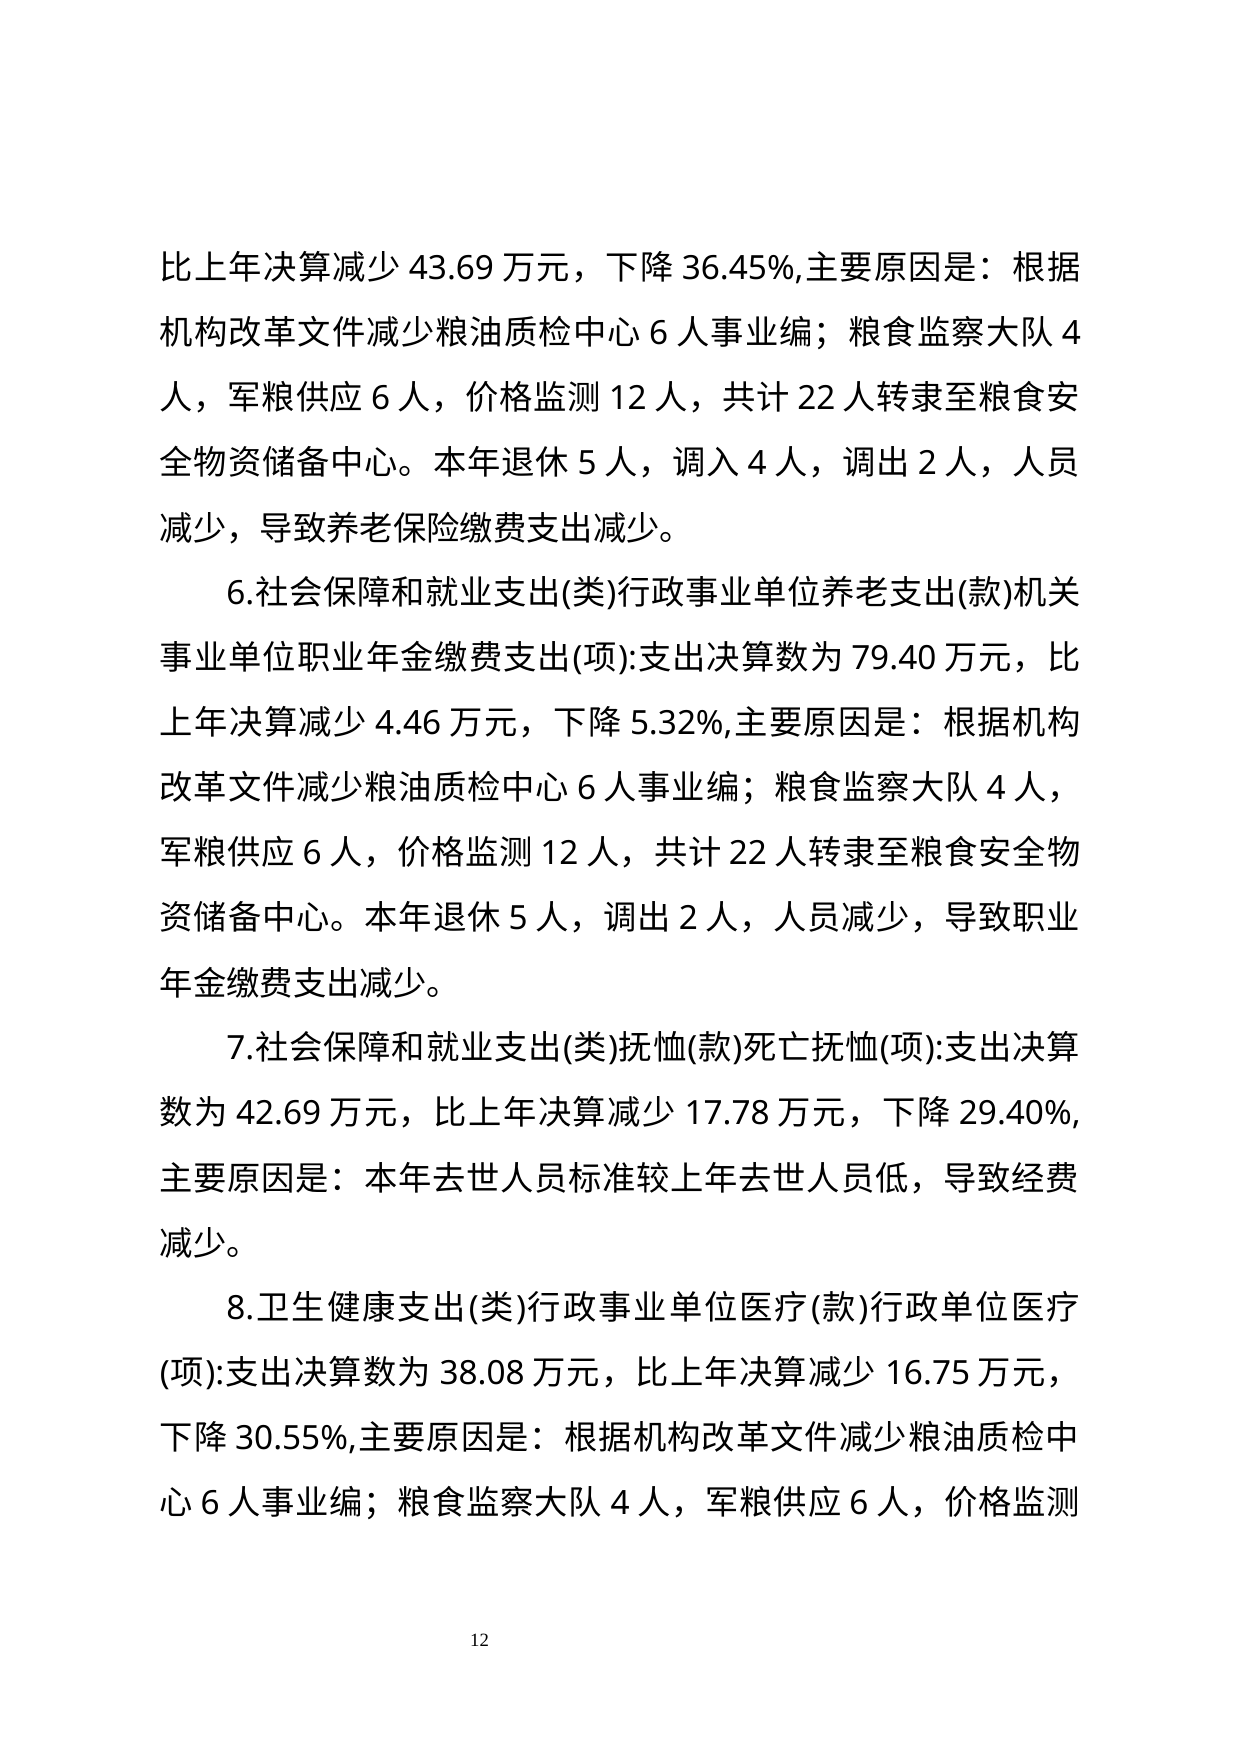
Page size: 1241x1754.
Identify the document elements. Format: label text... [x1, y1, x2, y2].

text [159, 1273, 1081, 1533]
text 7.社会保障和就业支出(类)抚恤(款)死亡抚恤(项):支出决算数为42.69万元，比上年决算减少17.78万元，下降29.40%,主要原因是：本年去世人员标准较上年去世人员低，导致经费减少。 [159, 1013, 1081, 1273]
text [159, 233, 1081, 558]
text 6.社会保障和就业支出(类)行政事业单位养老支出(款)机关事业单位职业年金缴费支出(项):支出决算数为79.40万元，比上年决算减少4.46万元，下降5.32%,主要原因是：根据机构改革文件减少粮油质检中心6人事业编；粮食监察大队4人，军粮供应6人，价格监测12人，共计22人转隶至粮食安全物资储备中心。本年退休5人，调出2人，人员减少，导致职业年金缴费支出减少。 [159, 558, 1081, 1013]
